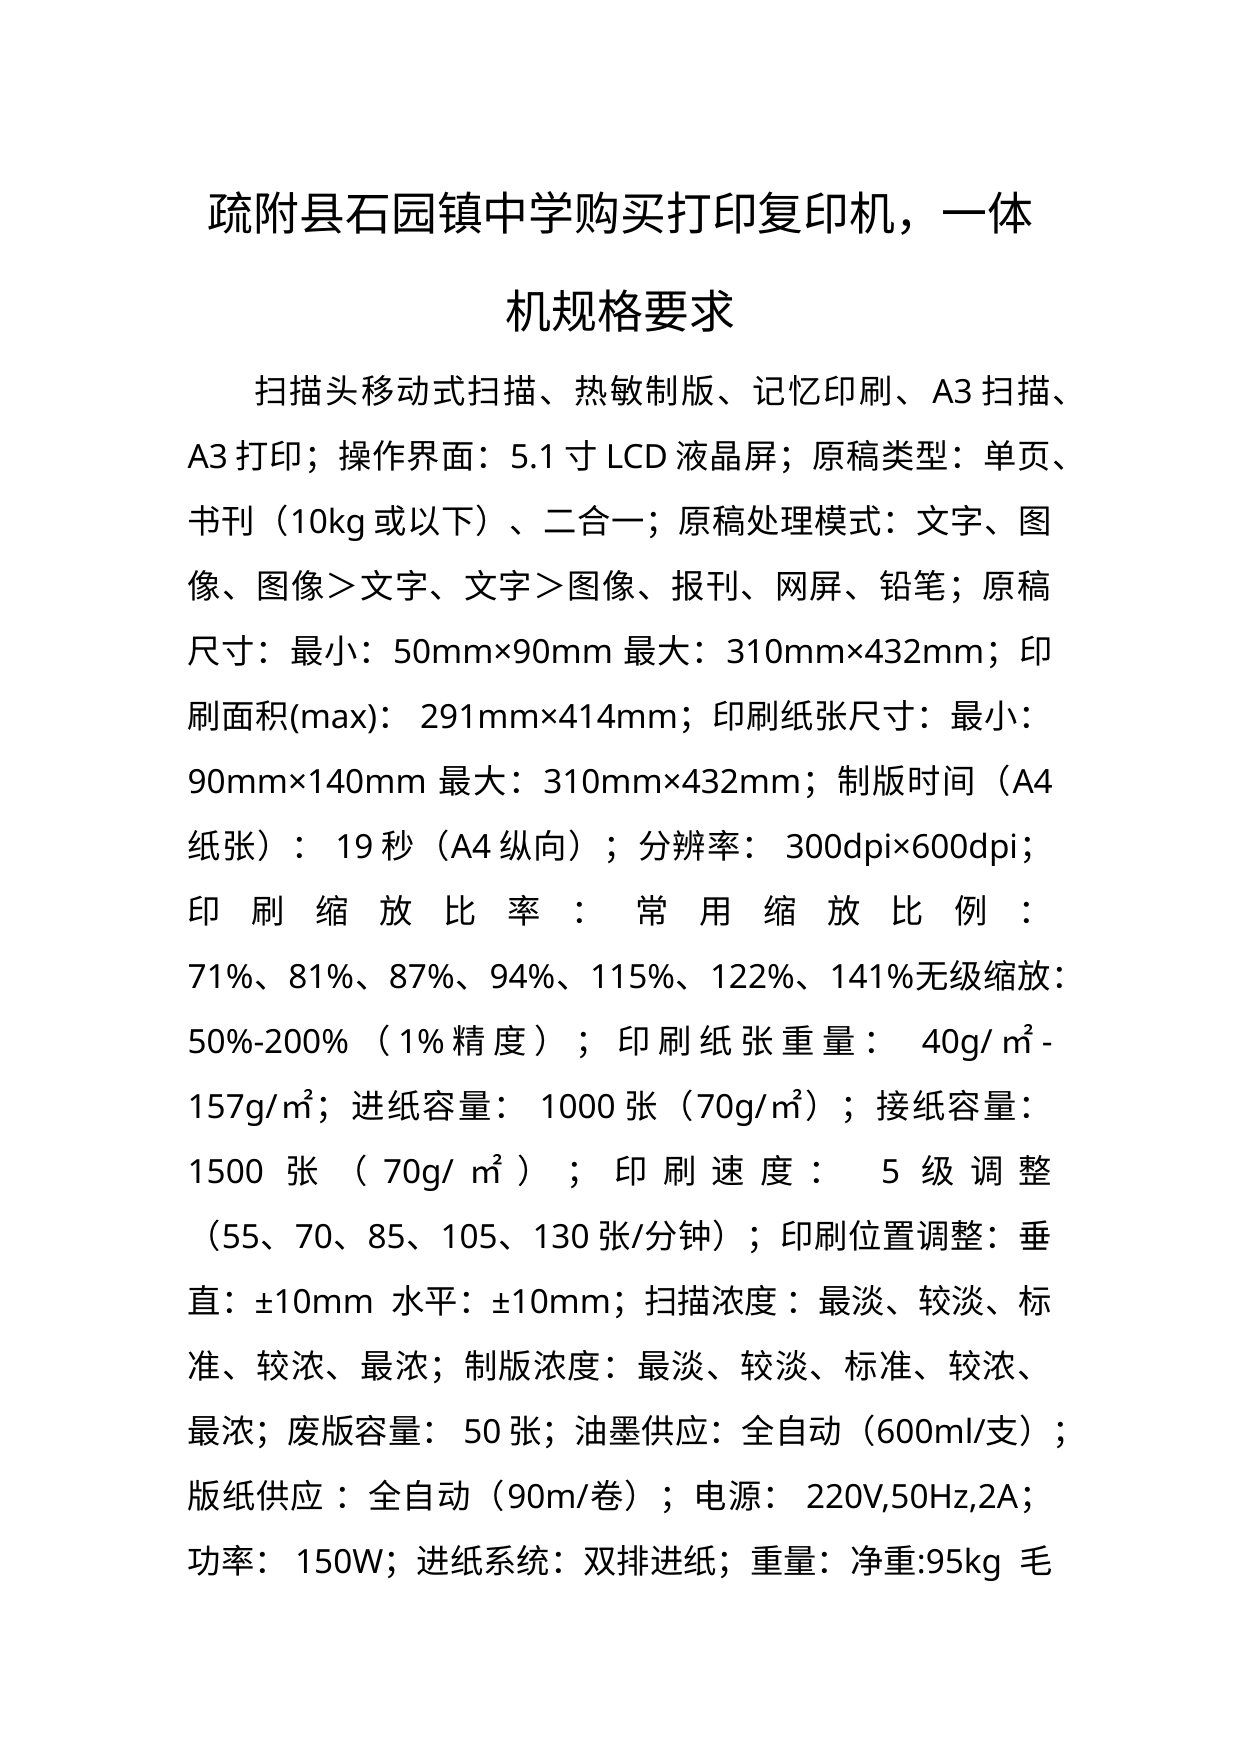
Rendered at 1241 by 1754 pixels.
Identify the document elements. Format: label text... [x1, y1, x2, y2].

text 疏附县石园镇中学购买打印复印机，一体机规格要求 [187, 162, 1053, 357]
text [187, 357, 1053, 1592]
